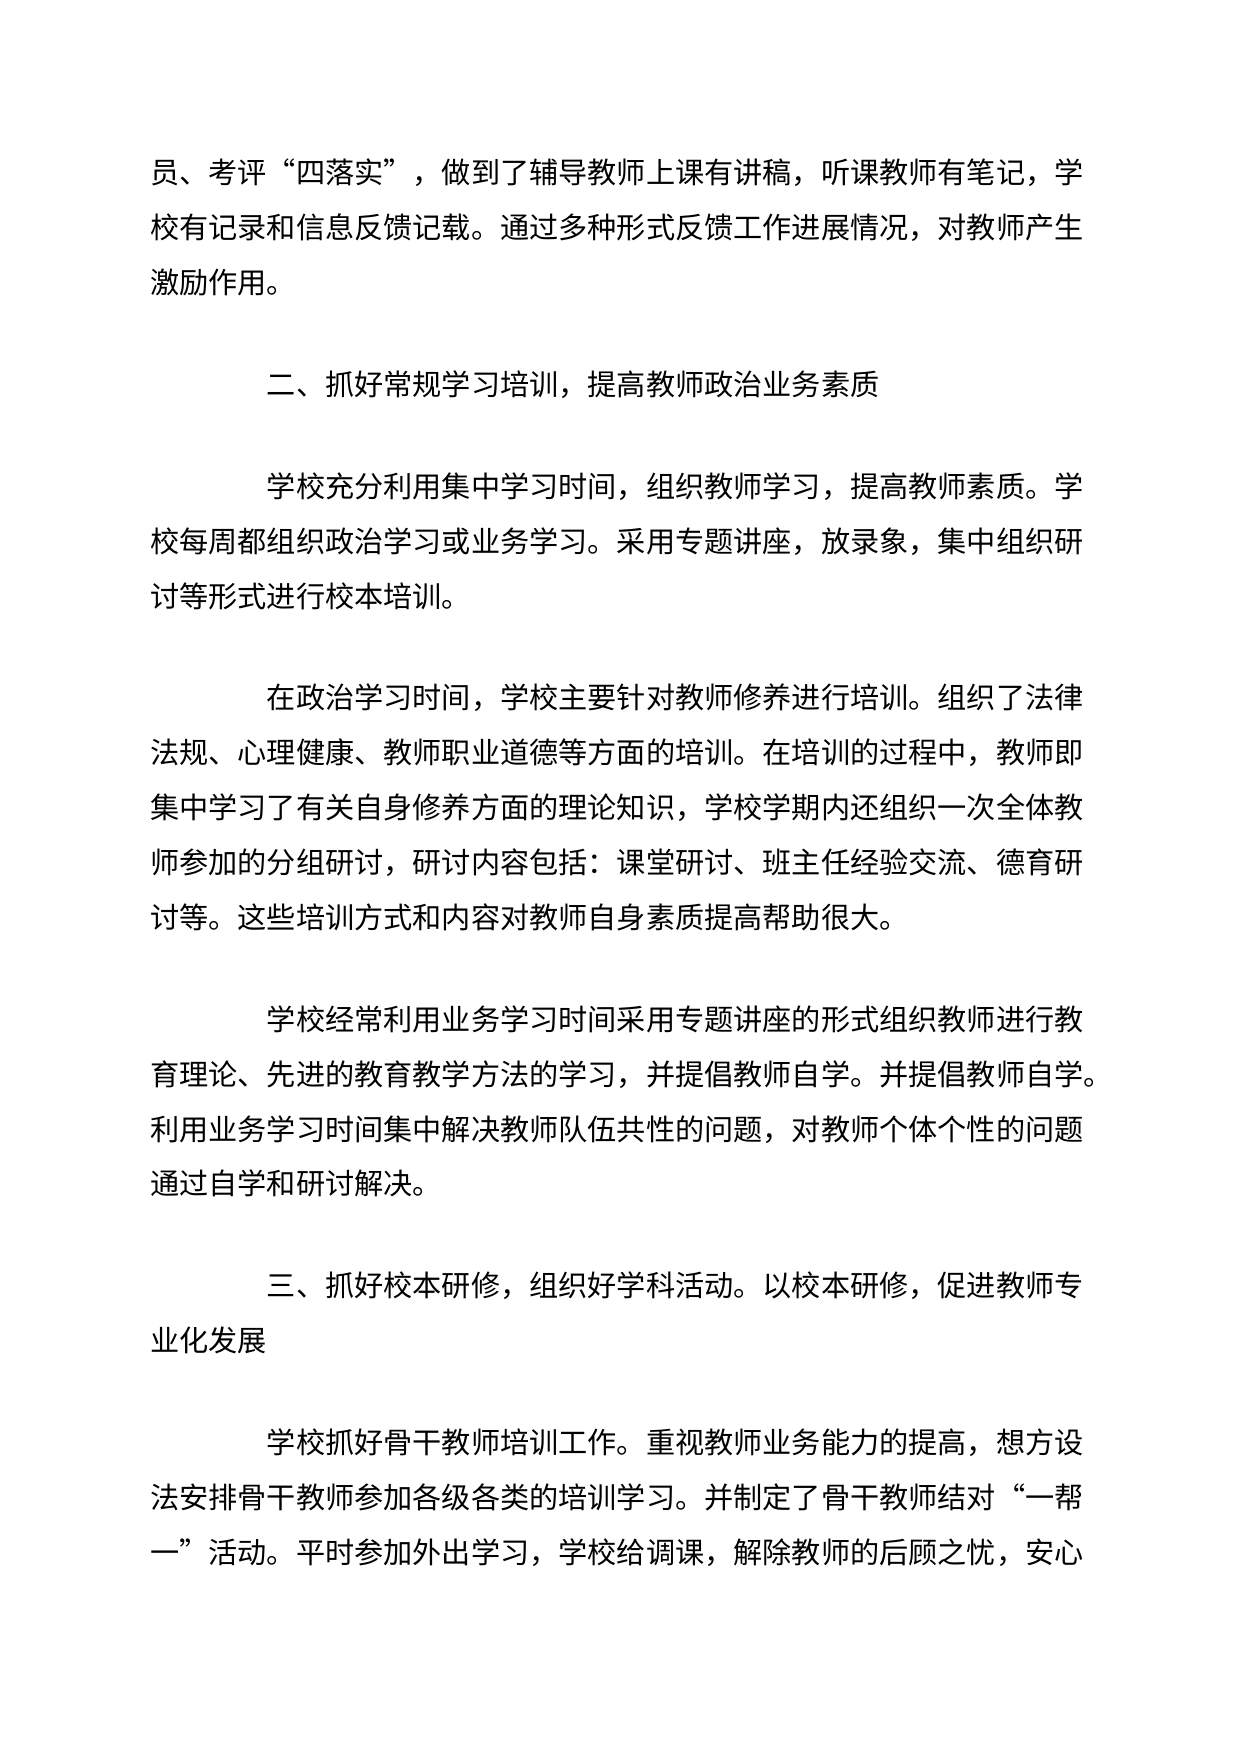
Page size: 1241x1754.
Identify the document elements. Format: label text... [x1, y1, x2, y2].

text 学校充分利用集中学习时间，组织教师学习，提高教师素质。学校每周都组织政治学习或业务学习。采用专题讲座，放录象，集中组织研讨等形式进行校本培训。 [150, 463, 1090, 615]
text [150, 150, 1090, 302]
text 二、抓好常规学习培训，提高教师政治业务素质 [150, 362, 1090, 404]
text 在政治学习时间，学校主要针对教师修养进行培训。组织了法律法规、心理健康、教师职业道德等方面的培训。在培训的过程中，教师即集中学习了有关自身修养方面的理论知识，学校学期内还组织一次全体教师参加的分组研讨，研讨内容包括：课堂研讨、班主任经验交流、德育研讨等。这些培训方式和内容对教师自身素质提高帮助很大。 [150, 675, 1090, 937]
text 学校经常利用业务学习时间采用专题讲座的形式组织教师进行教育理论、先进的教育教学方法的学习，并提倡教师自学。并提倡教师自学。利用业务学习时间集中解决教师队伍共性的问题，对教师个体个性的问题通过自学和研讨解决。 [150, 996, 1090, 1203]
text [150, 1419, 1090, 1571]
text 三、抓好校本研修，组织好学科活动。以校本研修，促进教师专业化发展 [150, 1263, 1090, 1360]
